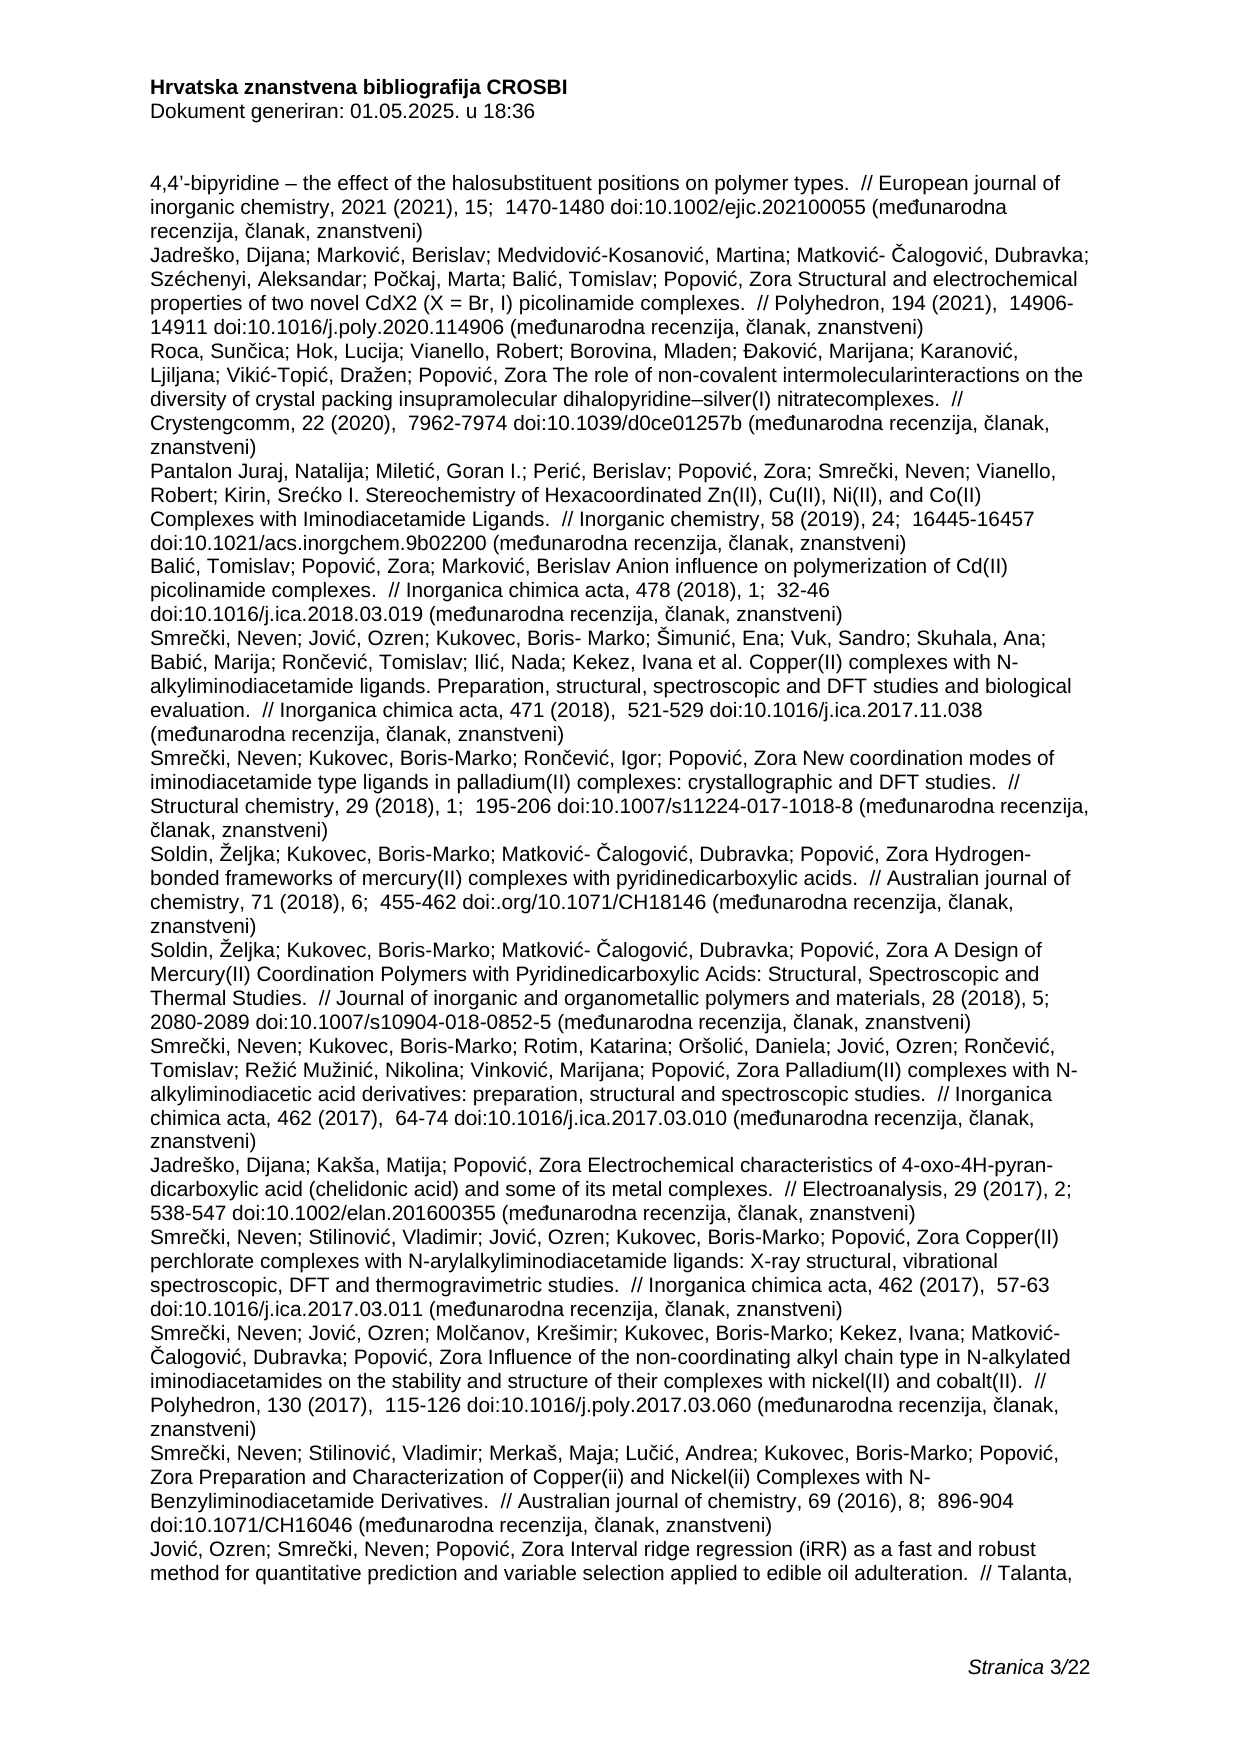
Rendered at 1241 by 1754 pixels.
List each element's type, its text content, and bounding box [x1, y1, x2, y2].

text Balić, Tomislav; Popović, Zora; Marković, Berislav [150, 554, 1090, 626]
text Smrečki, Neven; Jović, Ozren; Kukovec, Boris- Marko; Šimunić, Ena; Vuk, Sandro; Skuhala, Ana; Babić, Marija; Rončević, Tomislav; Ilić, Nada; Kekez, Ivana et al. [150, 626, 1090, 746]
text Soldin, Željka; Kukovec, Boris-Marko; Matković- Čalogović, Dubravka; Popović, Zora [150, 842, 1090, 938]
text Smrečki, Neven; Stilinović, Vladimir; Jović, Ozren; Kukovec, Boris-Marko; Popović, Zora [150, 1225, 1090, 1321]
text Smrečki, Neven; Stilinović, Vladimir; Merkaš, Maja; Lučić, Andrea; Kukovec, Boris-Marko; Popović, Zora [150, 1441, 1090, 1537]
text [150, 171, 1090, 243]
text Soldin, Željka; Kukovec, Boris-Marko; Matković- Čalogović, Dubravka; Popović, Zora [150, 938, 1090, 1033]
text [150, 1537, 1090, 1584]
text Smrečki, Neven; Kukovec, Boris-Marko; Rončević, Igor; Popović, Zora [150, 746, 1090, 842]
text Smrečki, Neven; Jović, Ozren; Molčanov, Krešimir; Kukovec, Boris-Marko; Kekez, Ivana; Matković-Čalogović, Dubravka; Popović, Zora [150, 1321, 1090, 1441]
text Jadreško, Dijana; Marković, Berislav; Medvidović-Kosanović, Martina; Matković- Čalogović, Dubravka; Széchenyi, Aleksandar; Počkaj, Marta; Balić, Tomislav; Popović, Zora [150, 243, 1090, 339]
text Pantalon Juraj, Natalija; Miletić, Goran I.; Perić, Berislav; Popović, Zora; Smrečki, Neven; Vianello, Robert; Kirin, Srećko I. [150, 458, 1090, 554]
text Jadreško, Dijana; Kakša, Matija; Popović, Zora [150, 1153, 1090, 1225]
text Roca, Sunčica; Hok, Lucija; Vianello, Robert; Borovina, Mladen; Đaković, Marijana; Karanović, Ljiljana; Vikić-Topić, Dražen; Popović, Zora [150, 339, 1090, 458]
text Smrečki, Neven; Kukovec, Boris-Marko; Rotim, Katarina; Oršolić, Daniela; Jović, Ozren; Rončević, Tomislav; Režić Mužinić, Nikolina; Vinković, Marijana; Popović, Zora [150, 1033, 1090, 1153]
